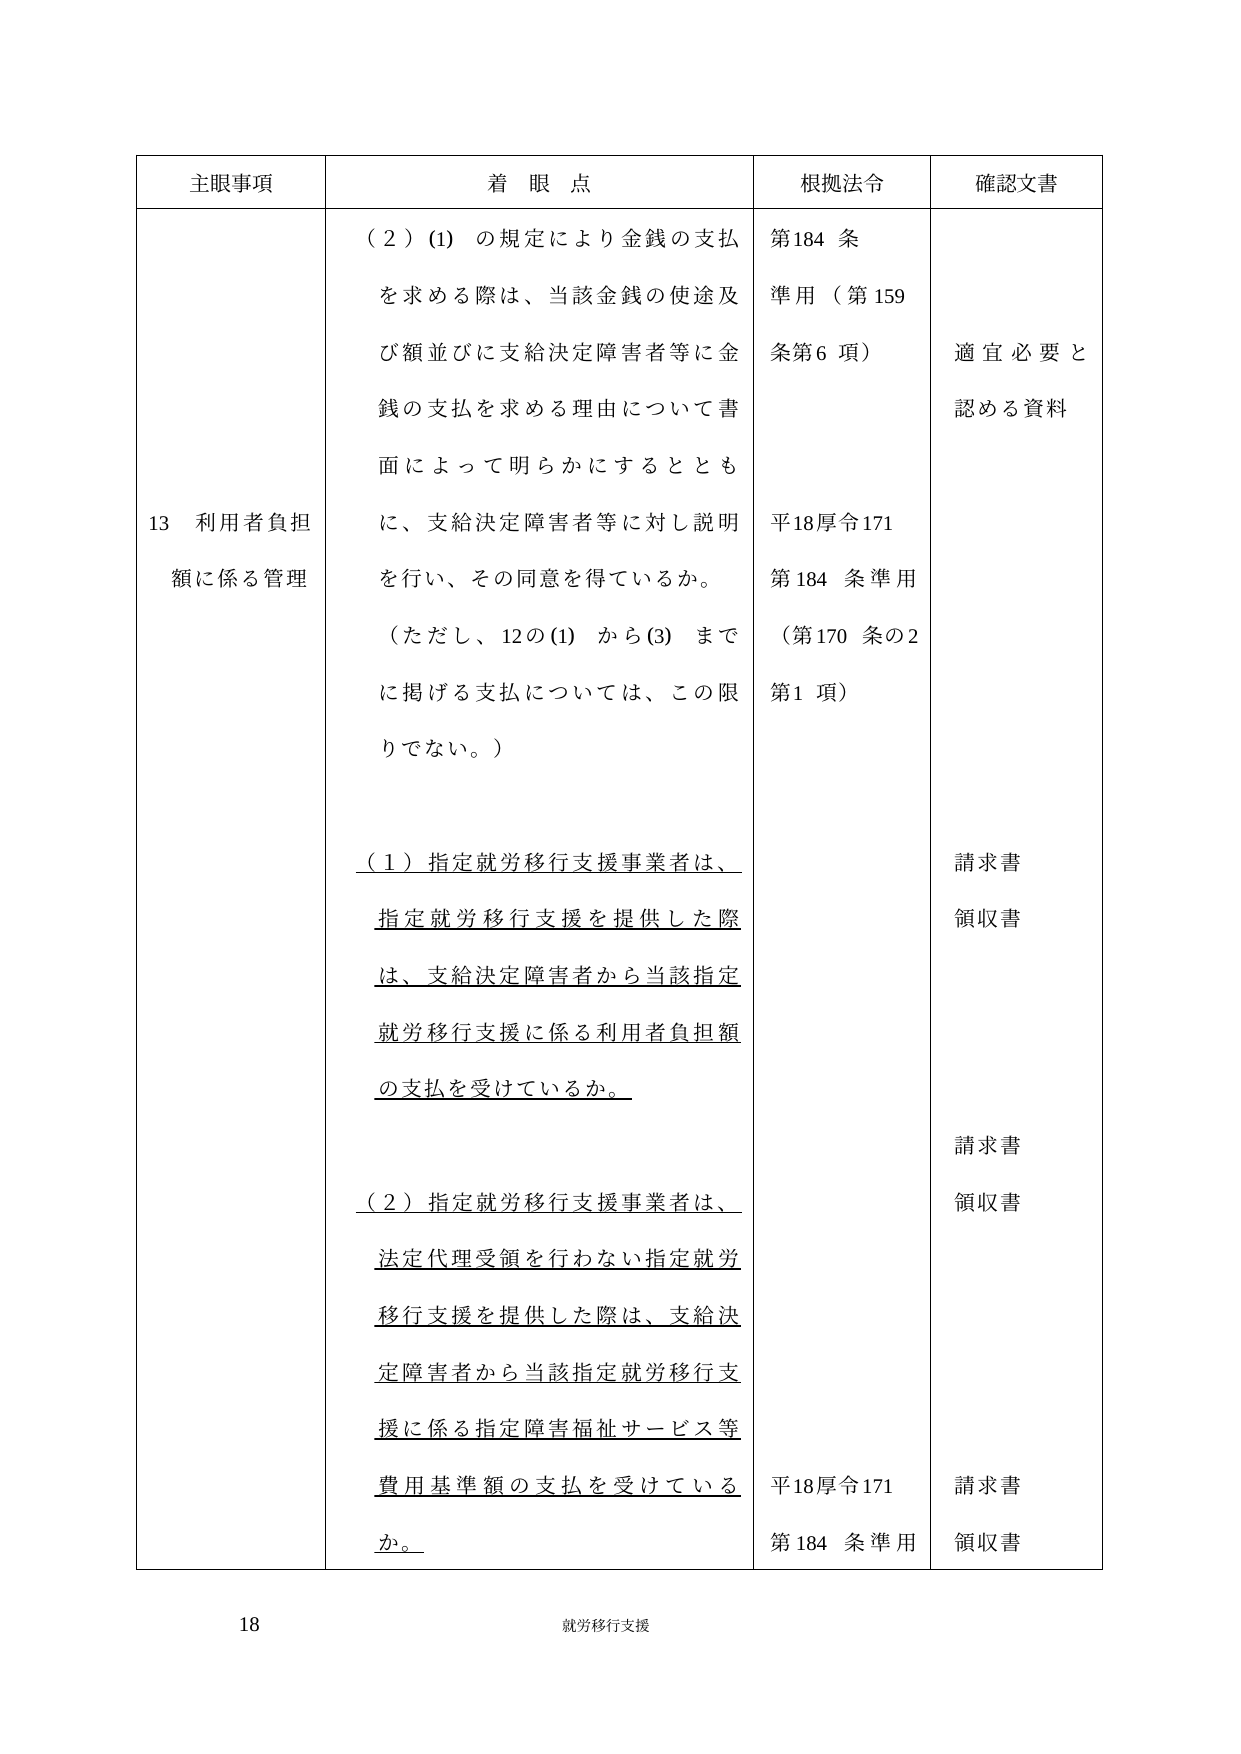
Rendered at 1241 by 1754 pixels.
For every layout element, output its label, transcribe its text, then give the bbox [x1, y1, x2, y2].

table_header 確認文書 [931, 156, 1102, 208]
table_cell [137, 209, 325, 1569]
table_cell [931, 209, 1102, 1569]
table_header 根拠法令 [754, 156, 930, 208]
table_header 着 眼 点 [326, 156, 753, 208]
table_header 主眼事項 [137, 156, 325, 208]
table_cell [326, 209, 753, 1569]
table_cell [754, 209, 930, 1569]
